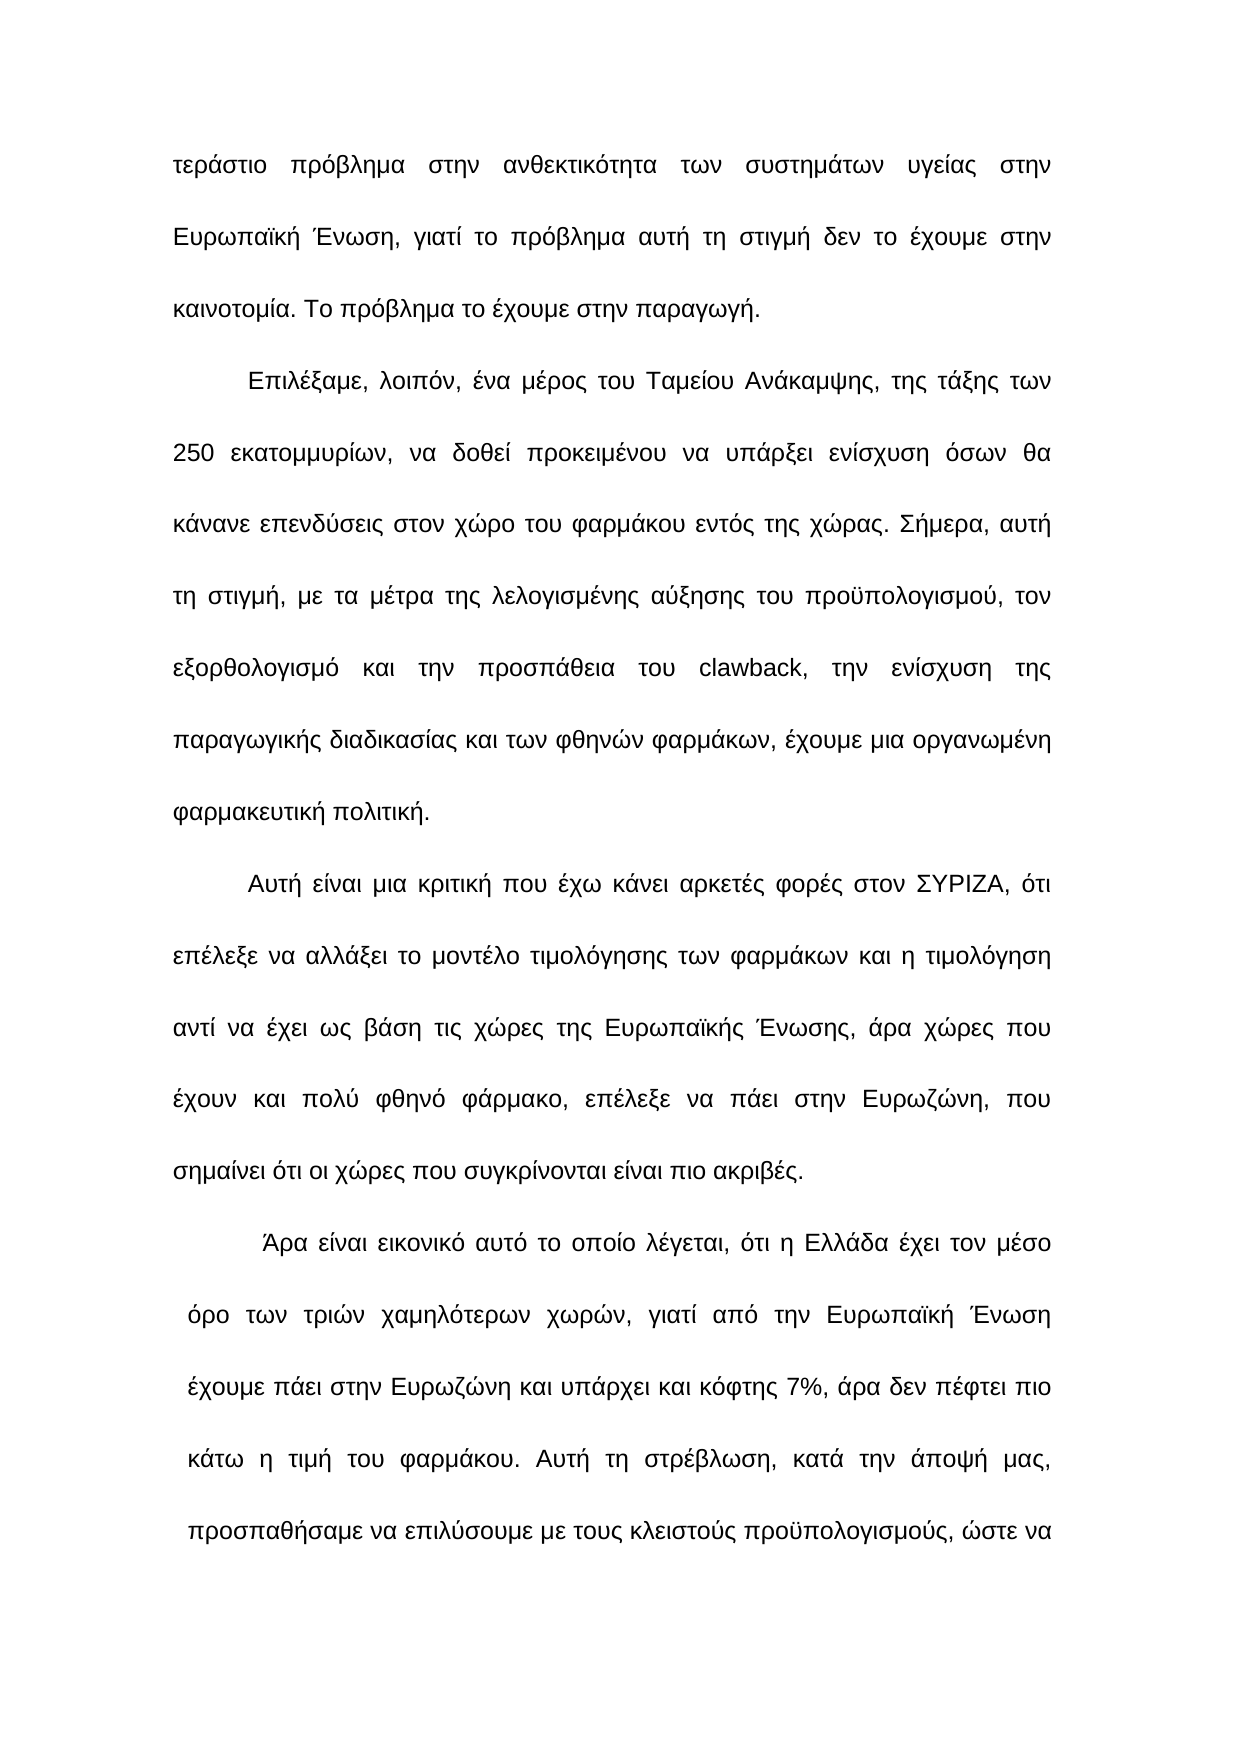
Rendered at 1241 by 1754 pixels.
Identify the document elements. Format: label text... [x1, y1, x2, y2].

text Επιλέξαμε, λοιπόν, ένα μέρος του Ταμείου Ανάκαμψης, της τάξης των 250 εκατομμυρίων, να δοθεί προκειμένου να υπάρξει ενίσχυση όσων θα κάνανε επενδύσεις στον χώρο του φαρμάκου εντός της χώρας. Σήμερα, αυτή τη στιγμή, με τα μέτρα της λελογισμένης αύξησης του προϋπολογισμού, τον εξορθολογισμό και την προσπάθεια του clawback, την ενίσχυση της παραγωγικής διαδικασίας και των φθηνών φαρμάκων, έχουμε μια οργανωμένη φαρμακευτική πολιτική. [173, 366, 1053, 826]
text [187, 1228, 1053, 1544]
text Αυτή είναι μια κριτική που έχω κάνει αρκετές φορές στον ΣΥΡΙΖΑ, ότι επέλεξε να αλλάξει το μοντέλο τιμολόγησης των φαρμάκων και η τιμολόγηση αντί να έχει ως βάση τις χώρες της Ευρωπαϊκής Ένωσης, άρα χώρες που έχουν και πολύ φθηνό φάρμακο, επέλεξε να πάει στην Ευρωζώνη, που σημαίνει ότι οι χώρες που συγκρίνονται είναι πιο ακριβές. [173, 869, 1053, 1185]
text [173, 150, 1053, 322]
